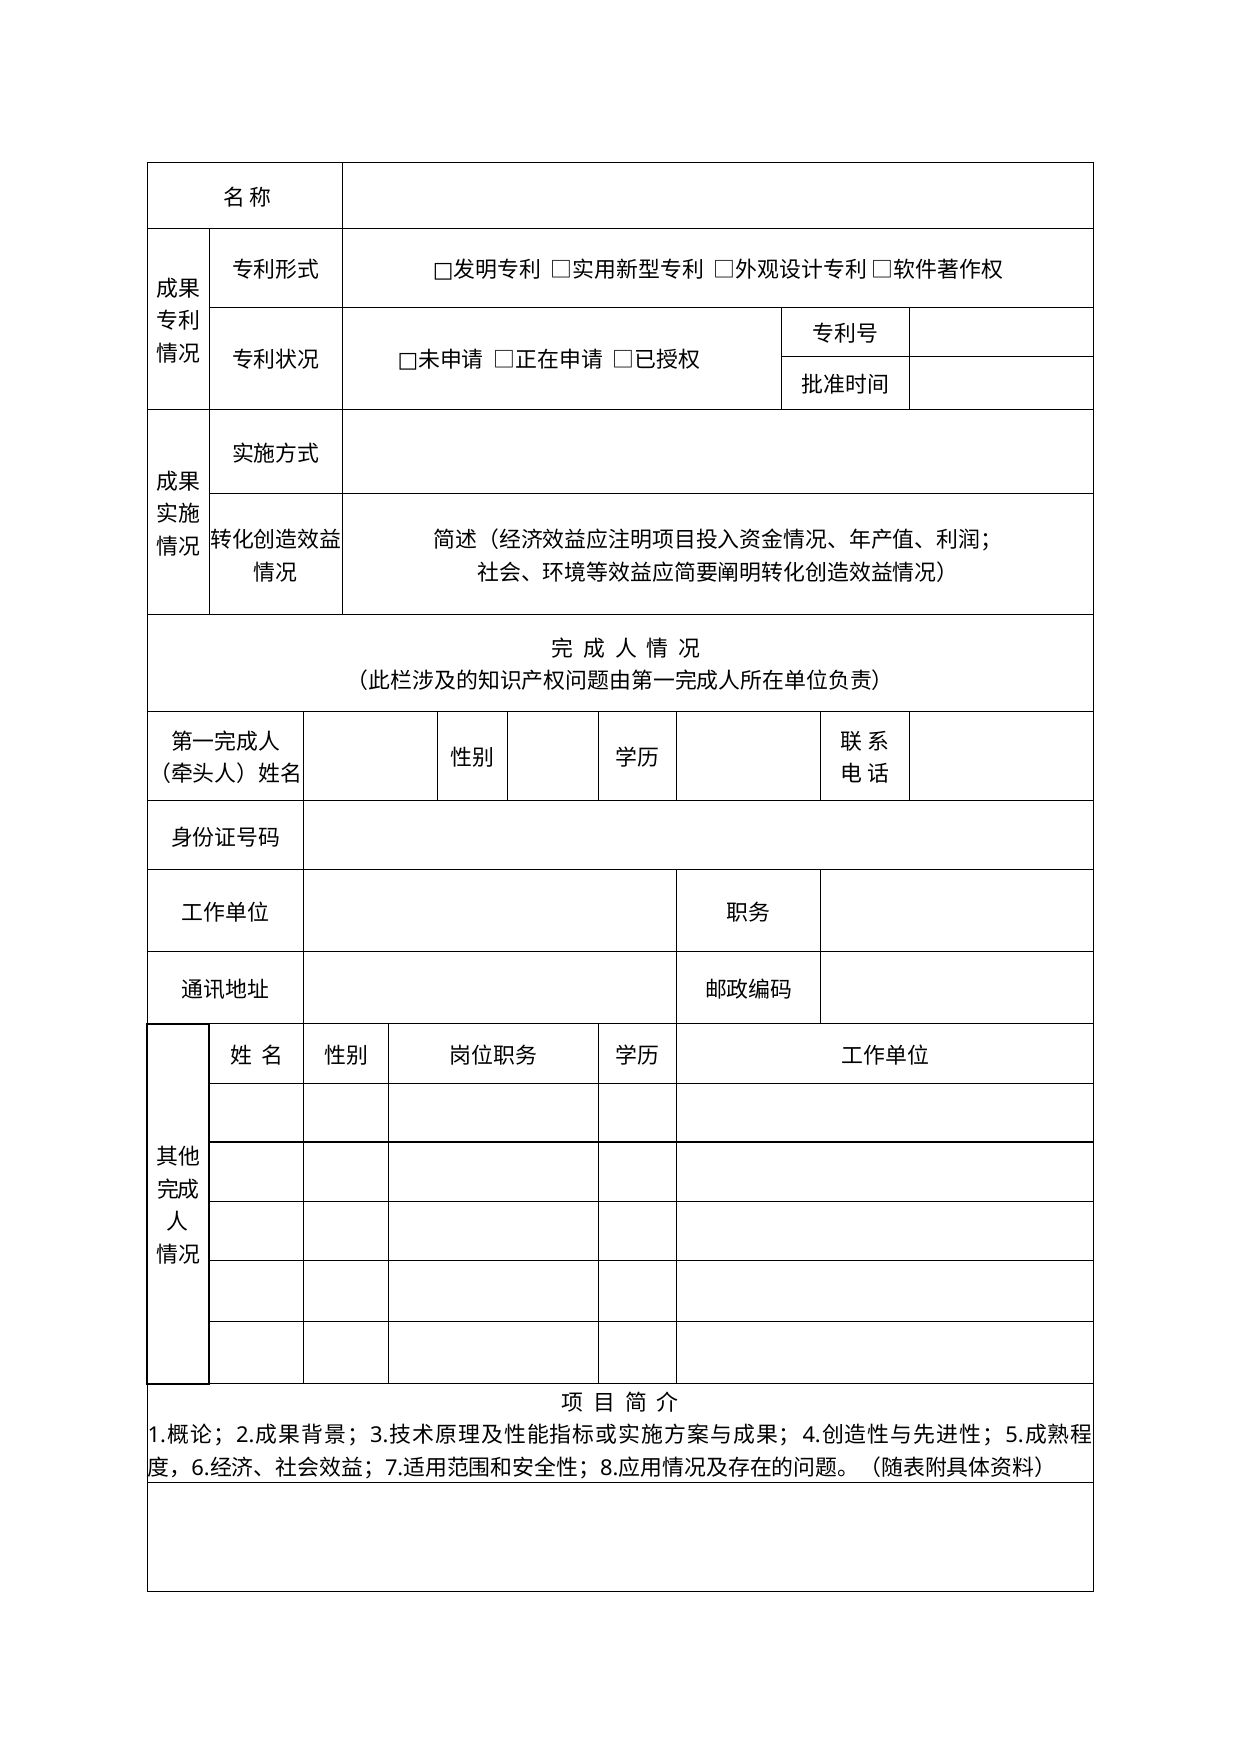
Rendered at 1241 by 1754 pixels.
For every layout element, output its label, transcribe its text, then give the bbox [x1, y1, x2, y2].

table_cell [304, 1084, 388, 1141]
table_cell [677, 1202, 1093, 1259]
table_cell [599, 1143, 676, 1201]
table_cell [910, 712, 1093, 800]
table_cell 岗位职务 [389, 1024, 598, 1082]
table_cell □未申请 □正在申请 □已授权 [343, 308, 781, 409]
table_cell 学历 [599, 1024, 676, 1082]
table_cell [304, 712, 437, 800]
table_cell [508, 712, 598, 800]
table_cell [389, 1143, 598, 1201]
table_cell 性别 [304, 1024, 388, 1082]
table_cell [910, 308, 1093, 356]
table_cell [343, 163, 1093, 228]
table_cell [677, 712, 820, 800]
table_cell 成果专利情况 [148, 229, 209, 409]
table_cell [677, 1322, 1093, 1382]
table_cell [304, 1202, 388, 1259]
table_cell 专利号 [782, 308, 909, 356]
table_cell 名 称 [148, 163, 342, 228]
table_cell [304, 1261, 388, 1321]
table_cell [677, 1084, 1093, 1141]
table_cell 成果实施情况 [148, 410, 209, 614]
table_cell 第一完成人 （牵头人）姓名 [148, 712, 303, 800]
table_cell 实施方式 [210, 410, 342, 493]
table_cell [599, 1261, 676, 1321]
table_cell [148, 1483, 1093, 1591]
table_cell 简述（经济效益应注明项目投入资金情况、年产值、利润； 社会、环境等效益应简要阐明转化创造效益情况） [343, 494, 1093, 614]
table_cell 职务 [677, 870, 820, 951]
table_cell [210, 1084, 303, 1141]
table_cell 其他完成人 情况 [148, 1025, 208, 1382]
table_cell 专利状况 [210, 308, 342, 409]
table_cell 转化创造效益情况 [210, 494, 342, 614]
table_cell 学历 [599, 712, 676, 800]
table_cell [389, 1202, 598, 1259]
table_cell [304, 870, 676, 951]
table_cell [821, 870, 1093, 951]
table_cell [210, 1143, 303, 1201]
table_cell 工作单位 [148, 870, 303, 951]
table_cell 通讯地址 [148, 952, 303, 1023]
table_cell [304, 1143, 388, 1201]
table_cell 姓 名 [210, 1024, 303, 1082]
table_cell [304, 1322, 388, 1382]
table_cell 邮政编码 [677, 952, 820, 1023]
table_cell 性别 [438, 712, 507, 800]
table_cell [599, 1202, 676, 1259]
table_cell 项 目 简 介 1.概论；2.成果背景；3.技术原理及性能指标或实施方案与成果；4.创造性与先进性；5.成熟程度，6.经济、社会效益；7.适用范围和安全性；8.应用情况及存在的问题。（随表附具体资料） [148, 1384, 1093, 1482]
table_cell [821, 952, 1093, 1023]
table_cell [389, 1261, 598, 1321]
table_cell [677, 1261, 1093, 1321]
table_cell [389, 1084, 598, 1141]
table_cell [210, 1261, 303, 1321]
table_cell 专利形式 [210, 229, 342, 307]
table_cell 身份证号码 [148, 801, 303, 869]
table_cell □发明专利 □实用新型专利 □外观设计专利 □软件著作权 [343, 229, 1093, 307]
table_cell [210, 1202, 303, 1259]
table_cell [910, 357, 1093, 409]
table_cell [304, 952, 676, 1023]
table_cell [599, 1084, 676, 1141]
table_cell 完 成 人 情 况 （此栏涉及的知识产权问题由第一完成人所在单位负责） [148, 615, 1093, 711]
table_cell [343, 410, 1093, 493]
table_cell [599, 1322, 676, 1382]
table_cell [304, 801, 1093, 869]
table_cell 工作单位 [677, 1024, 1093, 1082]
table_cell [677, 1143, 1093, 1201]
table_cell [210, 1322, 303, 1382]
table_cell 批准时间 [782, 357, 909, 409]
table_cell 联 系 电 话 [821, 712, 909, 800]
table_cell [389, 1322, 598, 1382]
